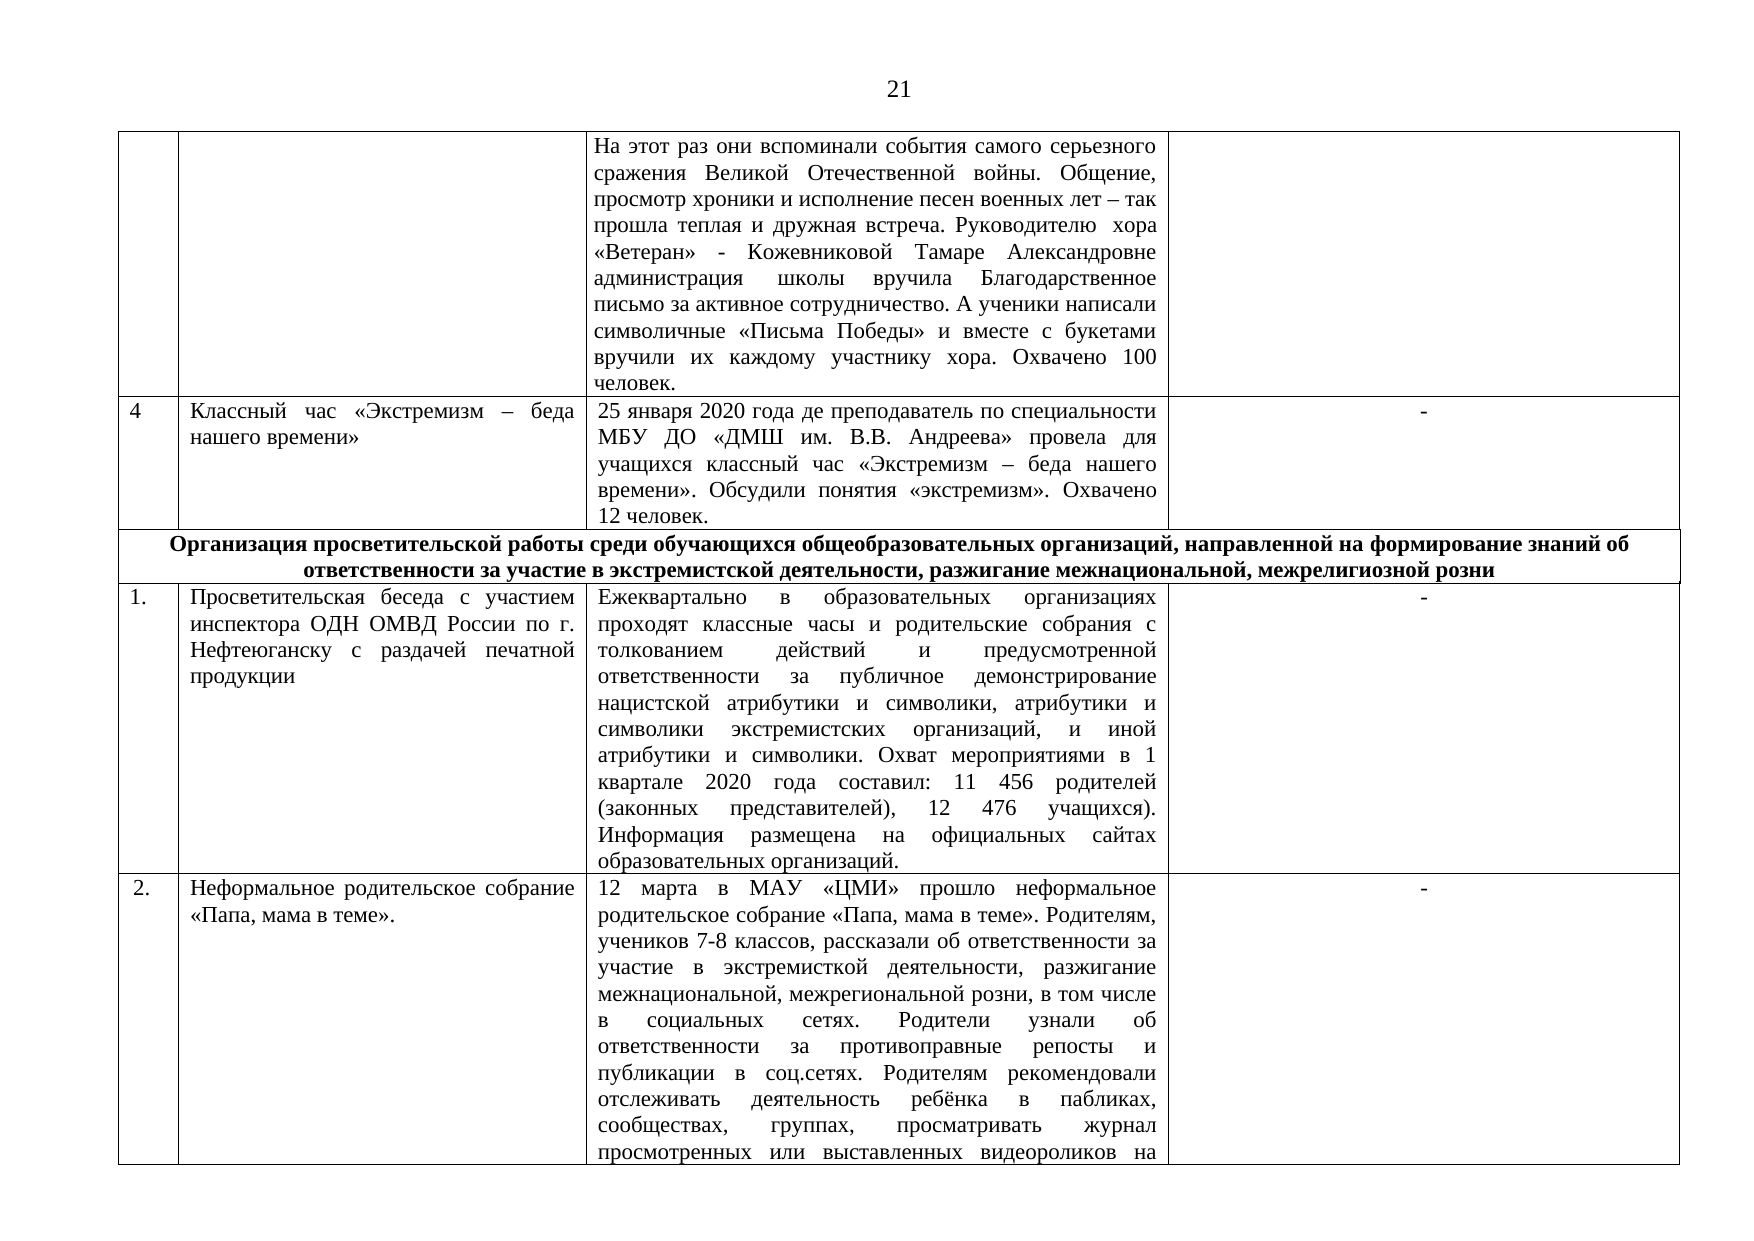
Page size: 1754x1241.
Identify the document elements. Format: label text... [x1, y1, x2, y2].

table_cell Организация просветительской работы среди обучающихся общеобразовательных организаций, направленной на формирование знаний об ответственности за участие в экстремистской деятельности, разжигание межнациональной, межрелигиозной розни [119, 530, 1680, 582]
table_cell - [1169, 584, 1679, 873]
table_cell 3 [119, 132, 178, 396]
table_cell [179, 132, 586, 396]
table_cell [179, 874, 586, 1164]
table_cell Просветительская беседа с участием инспектора ОДН ОМВД России по г. Нефтеюганску с раздачей печатной продукции [179, 584, 586, 873]
table_cell - [1169, 874, 1679, 1164]
table_cell Ежеквартально в образовательных организациях проходят классные часы и родительские собрания с толкованием действий и предусмотренной ответственности за публичное демонстрирование нацистской атрибутики и символики, атрибутики и символики экстремистских организаций, и иной атрибутики и символики. Охват мероприятиями в 1 квартале 2020 года составил: 11 456 родителей (законных представителей), 12 476 учащихся). Информация размещена на официальных сайтах образовательных организаций. [587, 584, 1168, 873]
table_cell 25 января 2020 года де преподаватель по специальности МБУ ДО «ДМШ им. В.В. Андреева» провела для учащихся классный час «Экстремизм – беда нашего времени». Обсудили понятия «экстремизм». Охвачено 12 человек. [587, 397, 1168, 529]
table_cell - [1169, 397, 1679, 529]
table_cell 1. [119, 584, 178, 873]
table_cell Классный час «Экстремизм – беда нашего времени» [179, 397, 586, 529]
table_cell 2. [119, 874, 178, 1164]
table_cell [587, 132, 1168, 396]
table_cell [587, 874, 1168, 1164]
table_cell - [1169, 132, 1679, 396]
table_cell 4 [119, 397, 178, 529]
